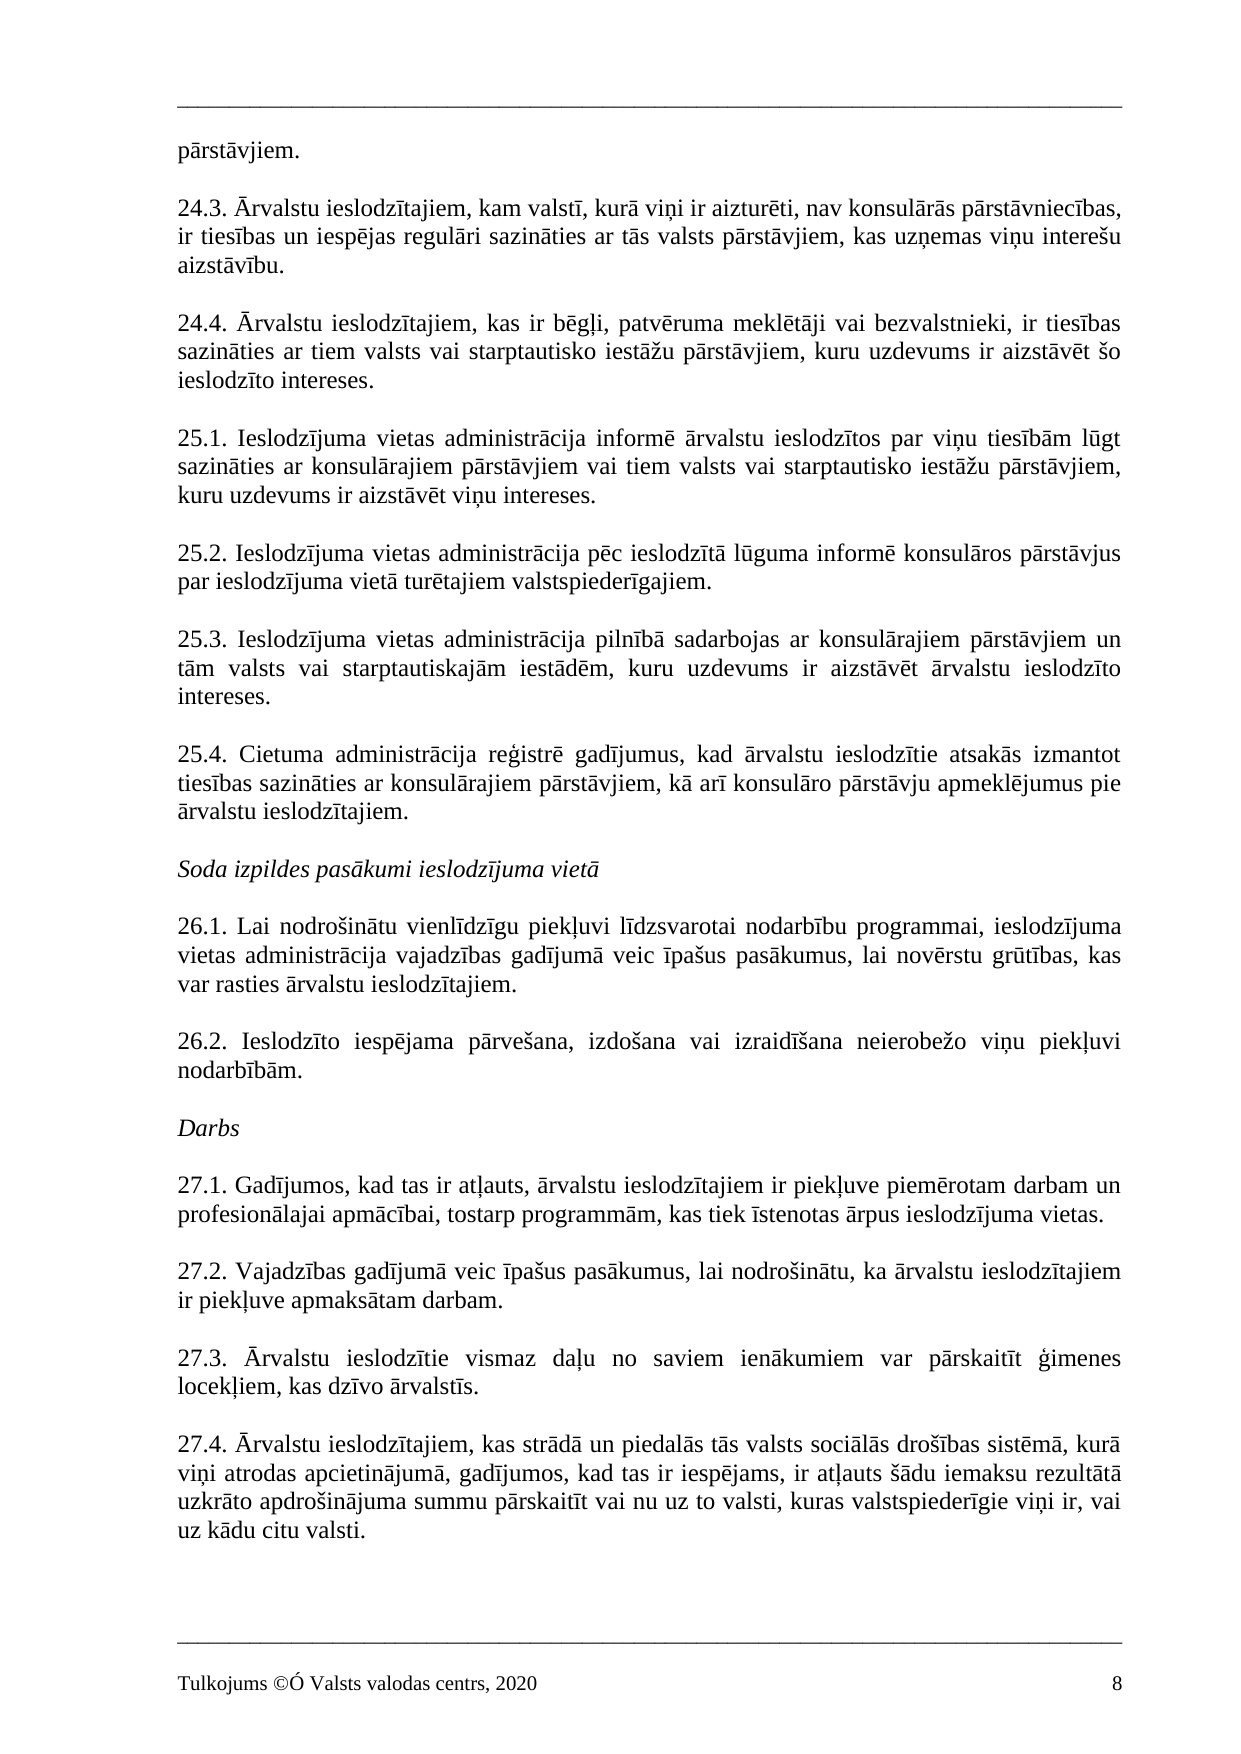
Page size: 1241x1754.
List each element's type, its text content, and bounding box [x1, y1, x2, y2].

text Darbs [177, 1113, 1122, 1141]
text 25.4. Cietuma administrācija reģistrē gadījumus, kad ārvalstu ieslodzītie atsakās izmantot tiesības sazināties ar konsulārajiem pārstāvjiem, kā arī konsulāro pārstāvju apmeklējumus pie ārvalstu ieslodzītajiem. [177, 739, 1122, 825]
text 27.1. Gadījumos, kad tas ir atļauts, ārvalstu ieslodzītajiem ir piekļuve piemērotam darbam un profesionālajai apmācībai, tostarp programmām, kas tiek īstenotas ārpus ieslodzījuma vietas. [177, 1170, 1122, 1228]
text 27.3. Ārvalstu ieslodzītie vismaz daļu no saviem ienākumiem var pārskaitīt ģimenes locekļiem, kas dzīvo ārvalstīs. [177, 1343, 1122, 1400]
text 27.4. Ārvalstu ieslodzītajiem, kas strādā un piedalās tās valsts sociālās drošības sistēmā, kurā viņi atrodas apcietinājumā, gadījumos, kad tas ir iespējams, ir atļauts šādu iemaksu rezultātā uzkrāto apdrošinājuma summu pārskaitīt vai nu uz to valsti, kuras valstspiederīgie viņi ir, vai uz kādu citu valsti. [177, 1429, 1122, 1544]
text 27.2. Vajadzības gadījumā veic īpašus pasākumus, lai nodrošinātu, ka ārvalstu ieslodzītajiem ir piekļuve apmaksātam darbam. [177, 1256, 1122, 1314]
text 25.1. Ieslodzījuma vietas administrācija informē ārvalstu ieslodzītos par viņu tiesībām lūgt sazināties ar konsulārajiem pārstāvjiem vai tiem valsts vai starptautisko iestāžu pārstāvjiem, kuru uzdevums ir aizstāvēt viņu intereses. [177, 423, 1122, 509]
text 26.1. Lai nodrošinātu vienlīdzīgu piekļuvi līdzsvarotai nodarbību programmai, ieslodzījuma vietas administrācija vajadzības gadījumā veic īpašus pasākumus, lai novērstu grūtības, kas var rasties ārvalstu ieslodzītajiem. [177, 911, 1122, 998]
text Soda izpildes pasākumi ieslodzījuma vietā [177, 854, 1122, 883]
text 26.2. Ieslodzīto iespējama pārvešana, izdošana vai izraidīšana neierobežo viņu piekļuvi nodarbībām. [177, 1026, 1122, 1084]
text 25.2. Ieslodzījuma vietas administrācija pēc ieslodzītā lūguma informē konsulāros pārstāvjus par ieslodzījuma vietā turētajiem valstspiederīgajiem. [177, 538, 1122, 595]
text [177, 135, 1122, 164]
text 24.4. Ārvalstu ieslodzītajiem, kas ir bēgļi, patvēruma meklētāji vai bezvalstnieki, ir tiesības sazināties ar tiem valsts vai starptautisko iestāžu pārstāvjiem, kuru uzdevums ir aizstāvēt šo ieslodzīto intereses. [177, 308, 1122, 394]
text 25.3. Ieslodzījuma vietas administrācija pilnībā sadarbojas ar konsulārajiem pārstāvjiem un tām valsts vai starptautiskajām iestādēm, kuru uzdevums ir aizstāvēt ārvalstu ieslodzīto intereses. [177, 624, 1122, 710]
text 24.3. Ārvalstu ieslodzītajiem, kam valstī, kurā viņi ir aizturēti, nav konsulārās pārstāvniecības, ir tiesības un iespējas regulāri sazināties ar tās valsts pārstāvjiem, kas uzņemas viņu interešu aizstāvību. [177, 193, 1122, 279]
